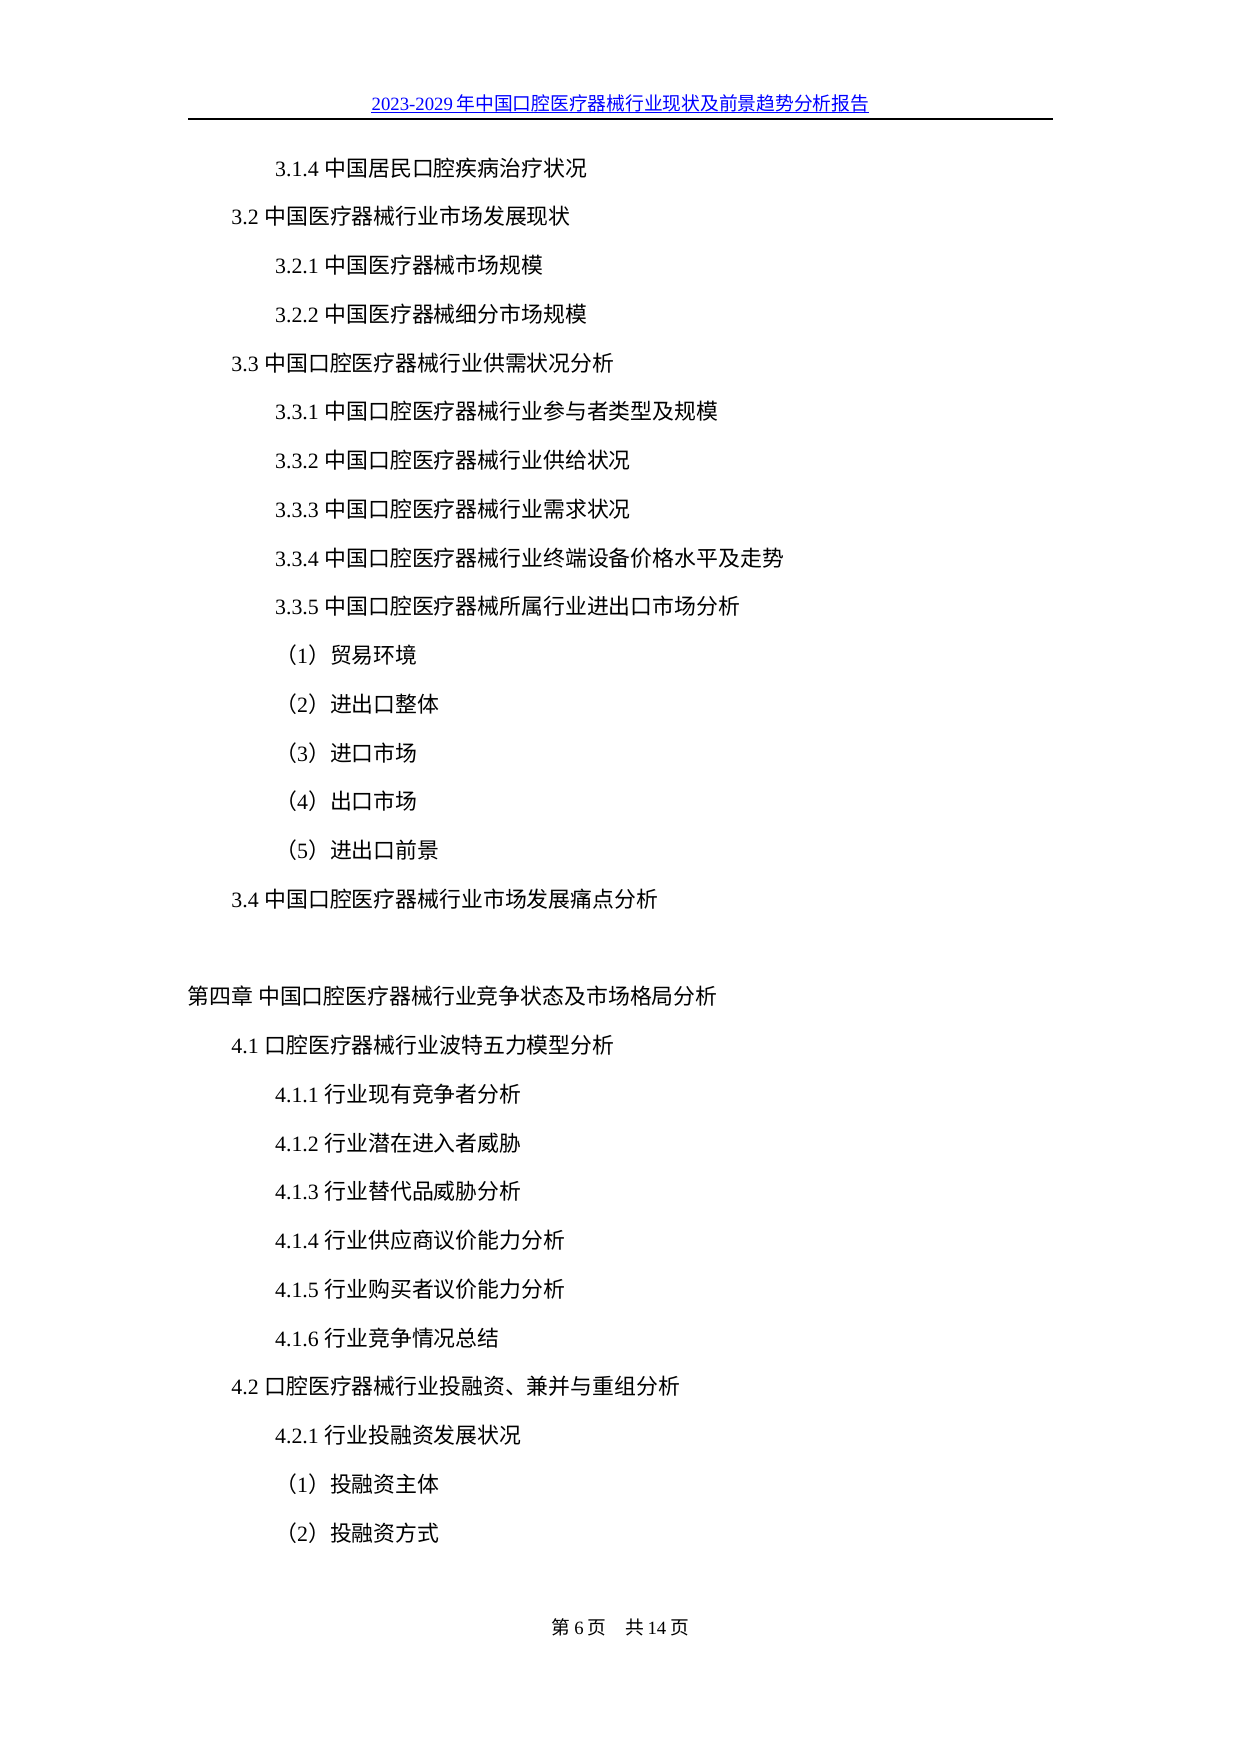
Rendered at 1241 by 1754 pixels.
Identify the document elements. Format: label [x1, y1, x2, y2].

text [187, 150, 1053, 1548]
